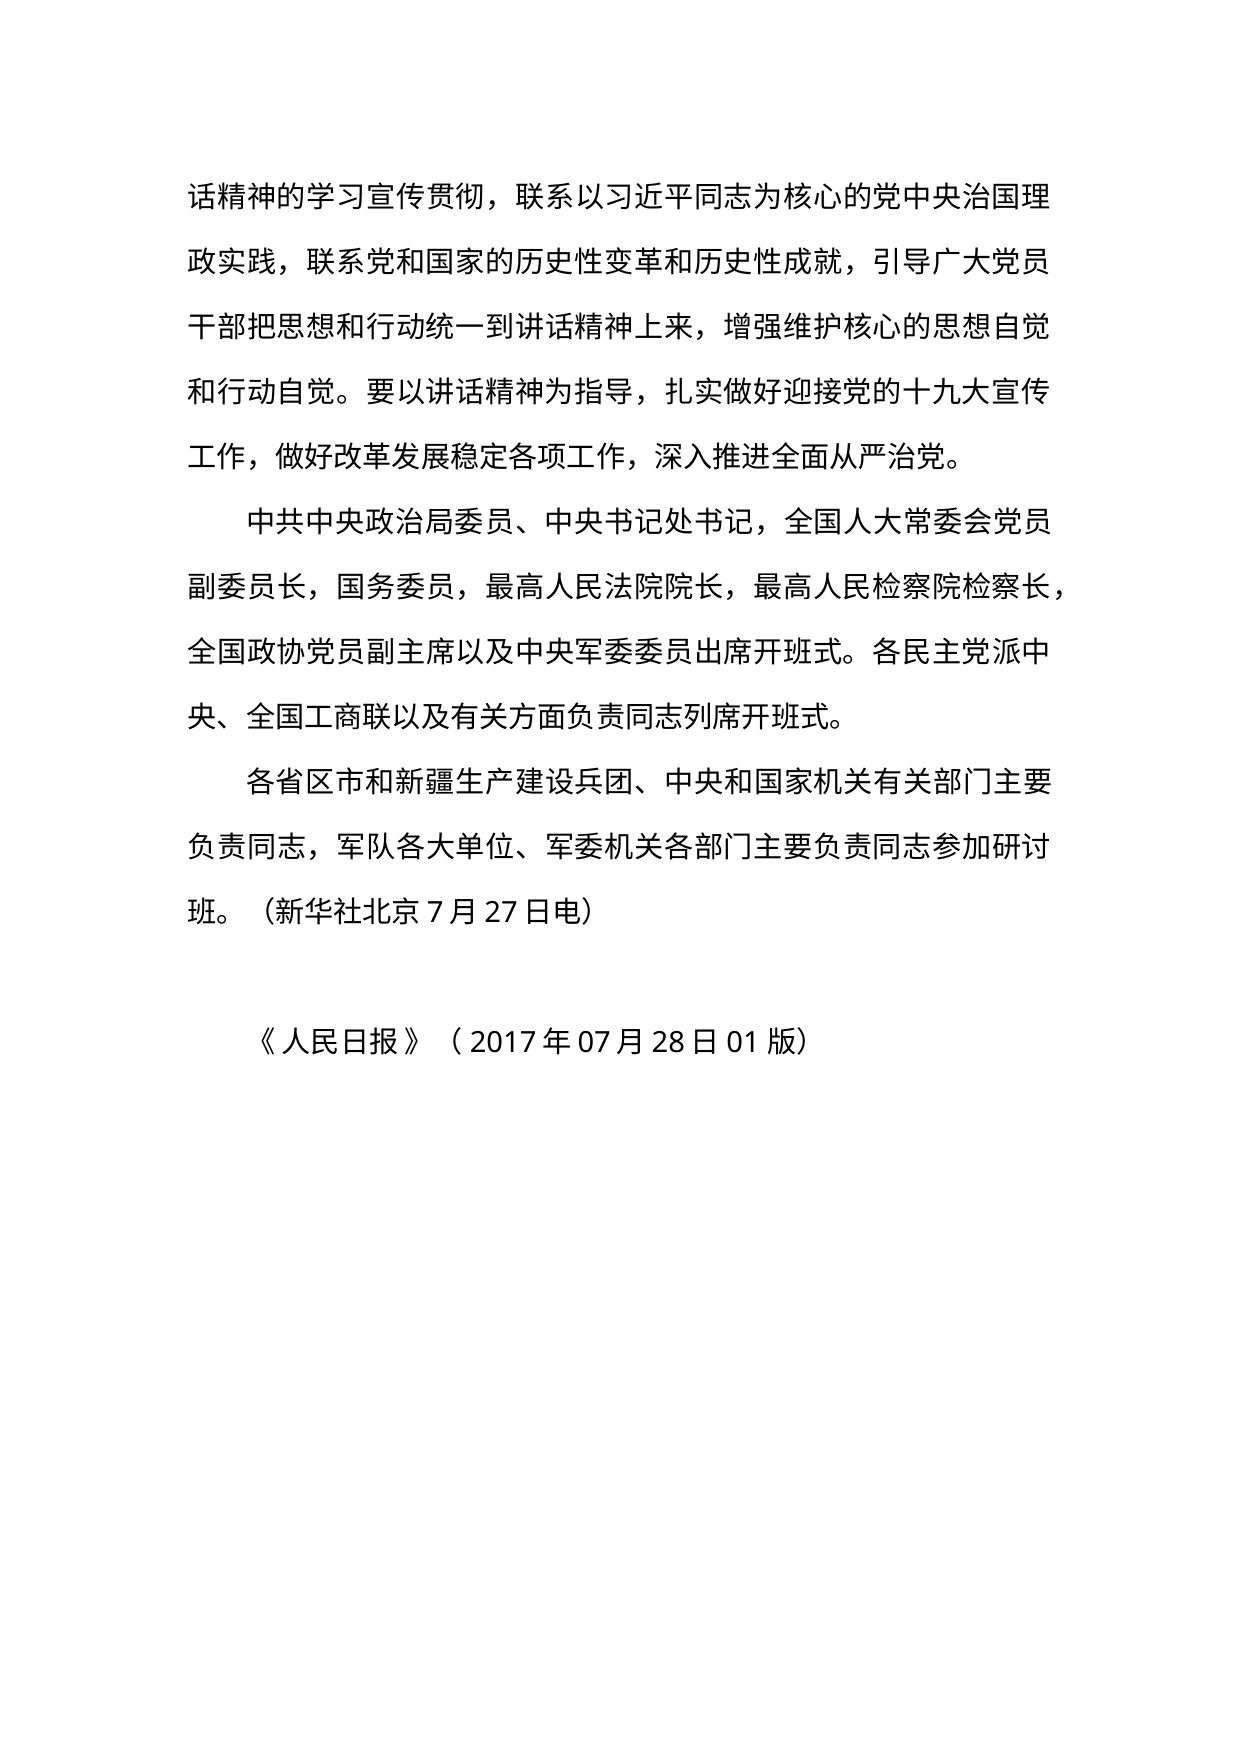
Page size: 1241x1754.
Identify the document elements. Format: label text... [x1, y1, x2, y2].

text 《 人民日报 》（ 2017年07月28日 01 版） [187, 1007, 1053, 1072]
text 中共中央政治局委员、中央书记处书记，全国人大常委会党员副委员长，国务委员，最高人民法院院长，最高人民检察院检察长，全国政协党员副主席以及中央军委委员出席开班式。各民主党派中央、全国工商联以及有关方面负责同志列席开班式。 [187, 487, 1053, 747]
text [187, 162, 1053, 487]
text 各省区市和新疆生产建设兵团、中央和国家机关有关部门主要负责同志，军队各大单位、军委机关各部门主要负责同志参加研讨班。（新华社北京7月27日电） [187, 747, 1053, 942]
